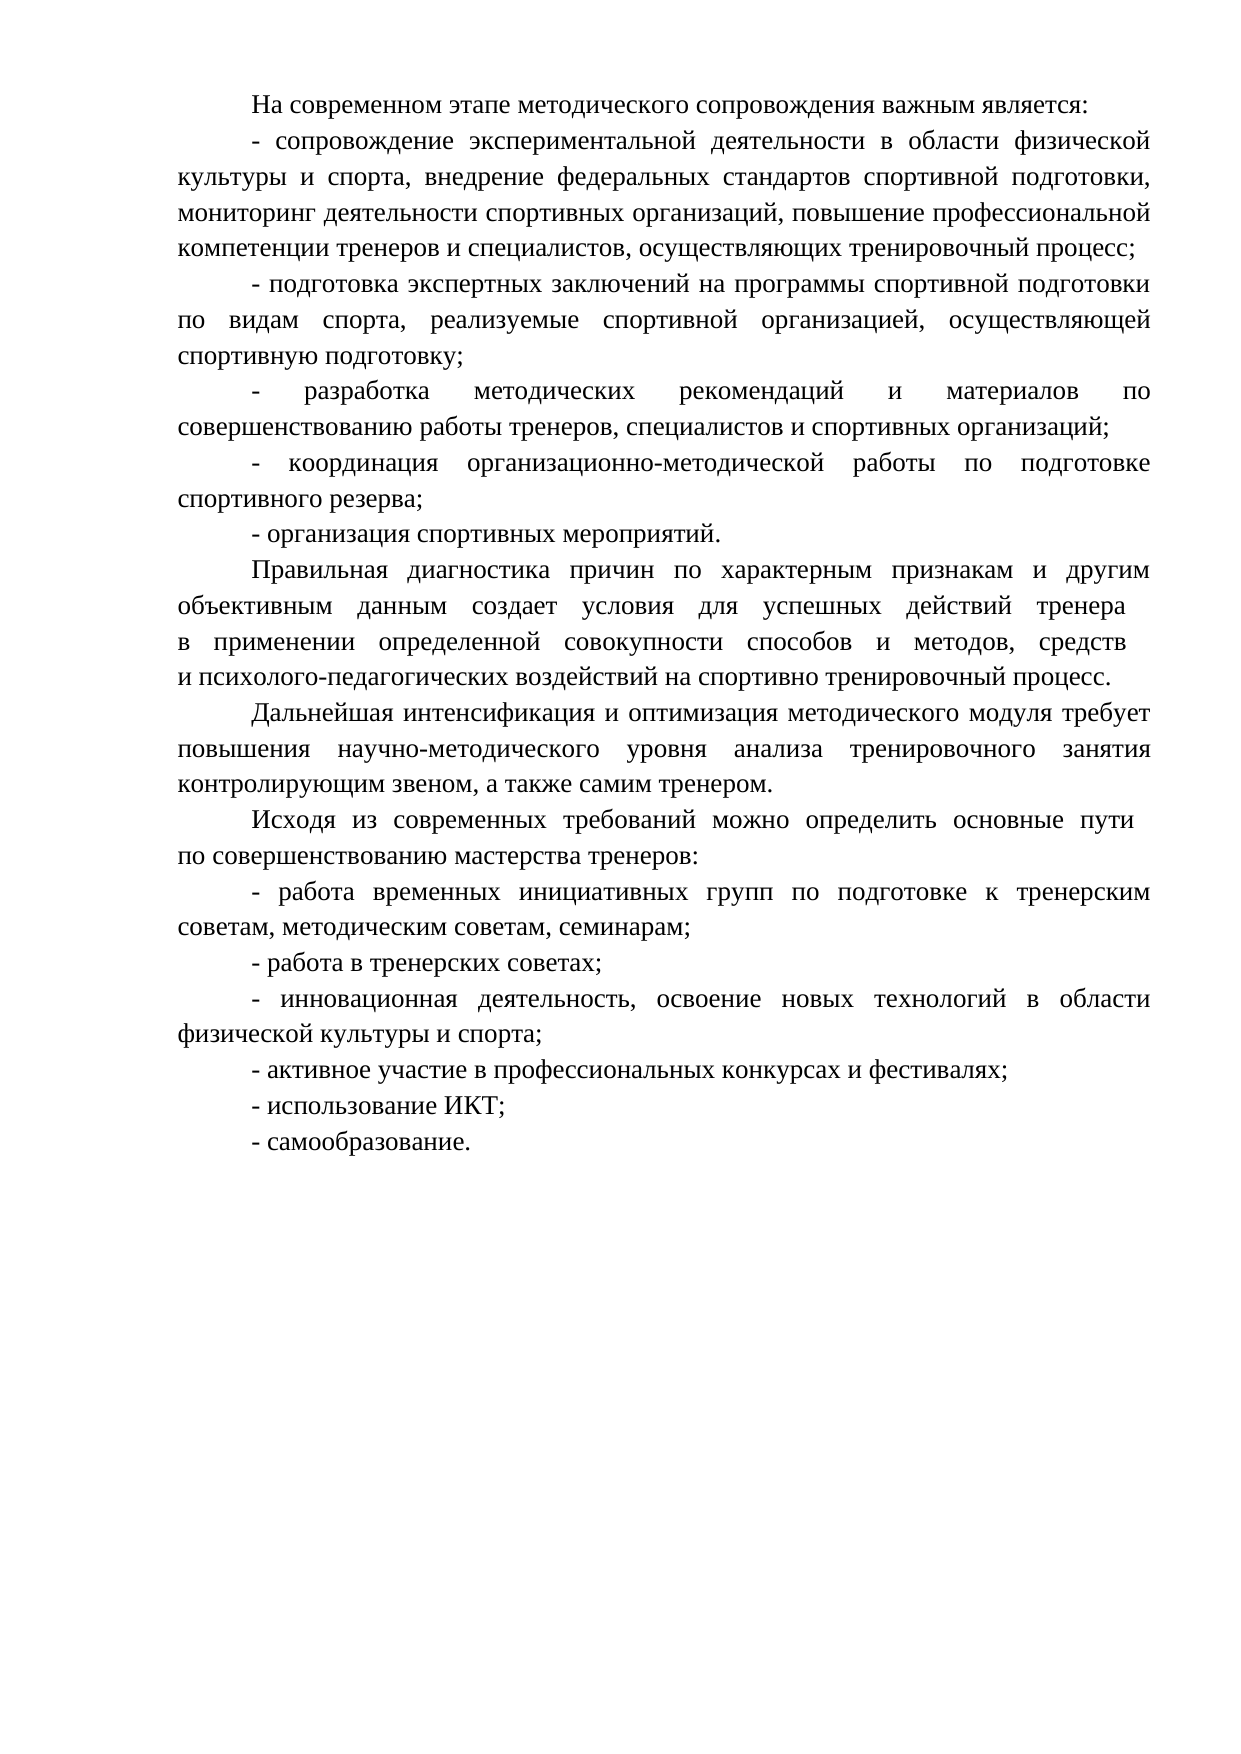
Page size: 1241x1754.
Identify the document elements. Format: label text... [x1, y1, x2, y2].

text Дальнейшая интенсификация и оптимизация методического модуля требует повышения научно-методического уровня анализа тренировочного занятия контролирующим звеном, а также самим тренером. [177, 696, 1152, 799]
text - инновационная деятельность, освоение новых технологий в области физической культуры и спорта; [177, 982, 1152, 1049]
text Правильная диагностика причин по характерным признакам и другим объективным данным создает условия для успешных действий тренера в применении определенной совокупности способов и методов, средств и психолого-педагогических воздействий на спортивно тренировочный процесс. [177, 553, 1152, 691]
text - использование ИКТ; [177, 1089, 1152, 1120]
text - самообразование. [177, 1125, 1152, 1156]
text - координация организационно-методической работы по подготовке спортивного резерва; [177, 446, 1152, 513]
text Исходя из современных требований можно определить основные пути по совершенствованию мастерства тренеров: [177, 803, 1152, 870]
text - организация спортивных мероприятий. [177, 517, 1152, 548]
text - разработка методических рекомендаций и материалов по совершенствованию работы тренеров, специалистов и спортивных организаций; [177, 374, 1152, 441]
text На современном этапе методического сопровождения важным является: [177, 89, 1152, 120]
text - сопровождение экспериментальной деятельности в области физической культуры и спорта, внедрение федеральных стандартов спортивной подготовки, мониторинг деятельности спортивных организаций, повышение профессиональной компетенции тренеров и специалистов, осуществляющих тренировочный процесс; [177, 124, 1152, 263]
text - работа в тренерских советах; [177, 946, 1152, 977]
text - активное участие в профессиональных конкурсах и фестивалях; [177, 1053, 1152, 1084]
text - работа временных инициативных групп по подготовке к тренерским советам, методическим советам, семинарам; [177, 875, 1152, 942]
text - подготовка экспертных заключений на программы спортивной подготовки по видам спорта, реализуемые спортивной организацией, осуществляющей спортивную подготовку; [177, 267, 1152, 370]
